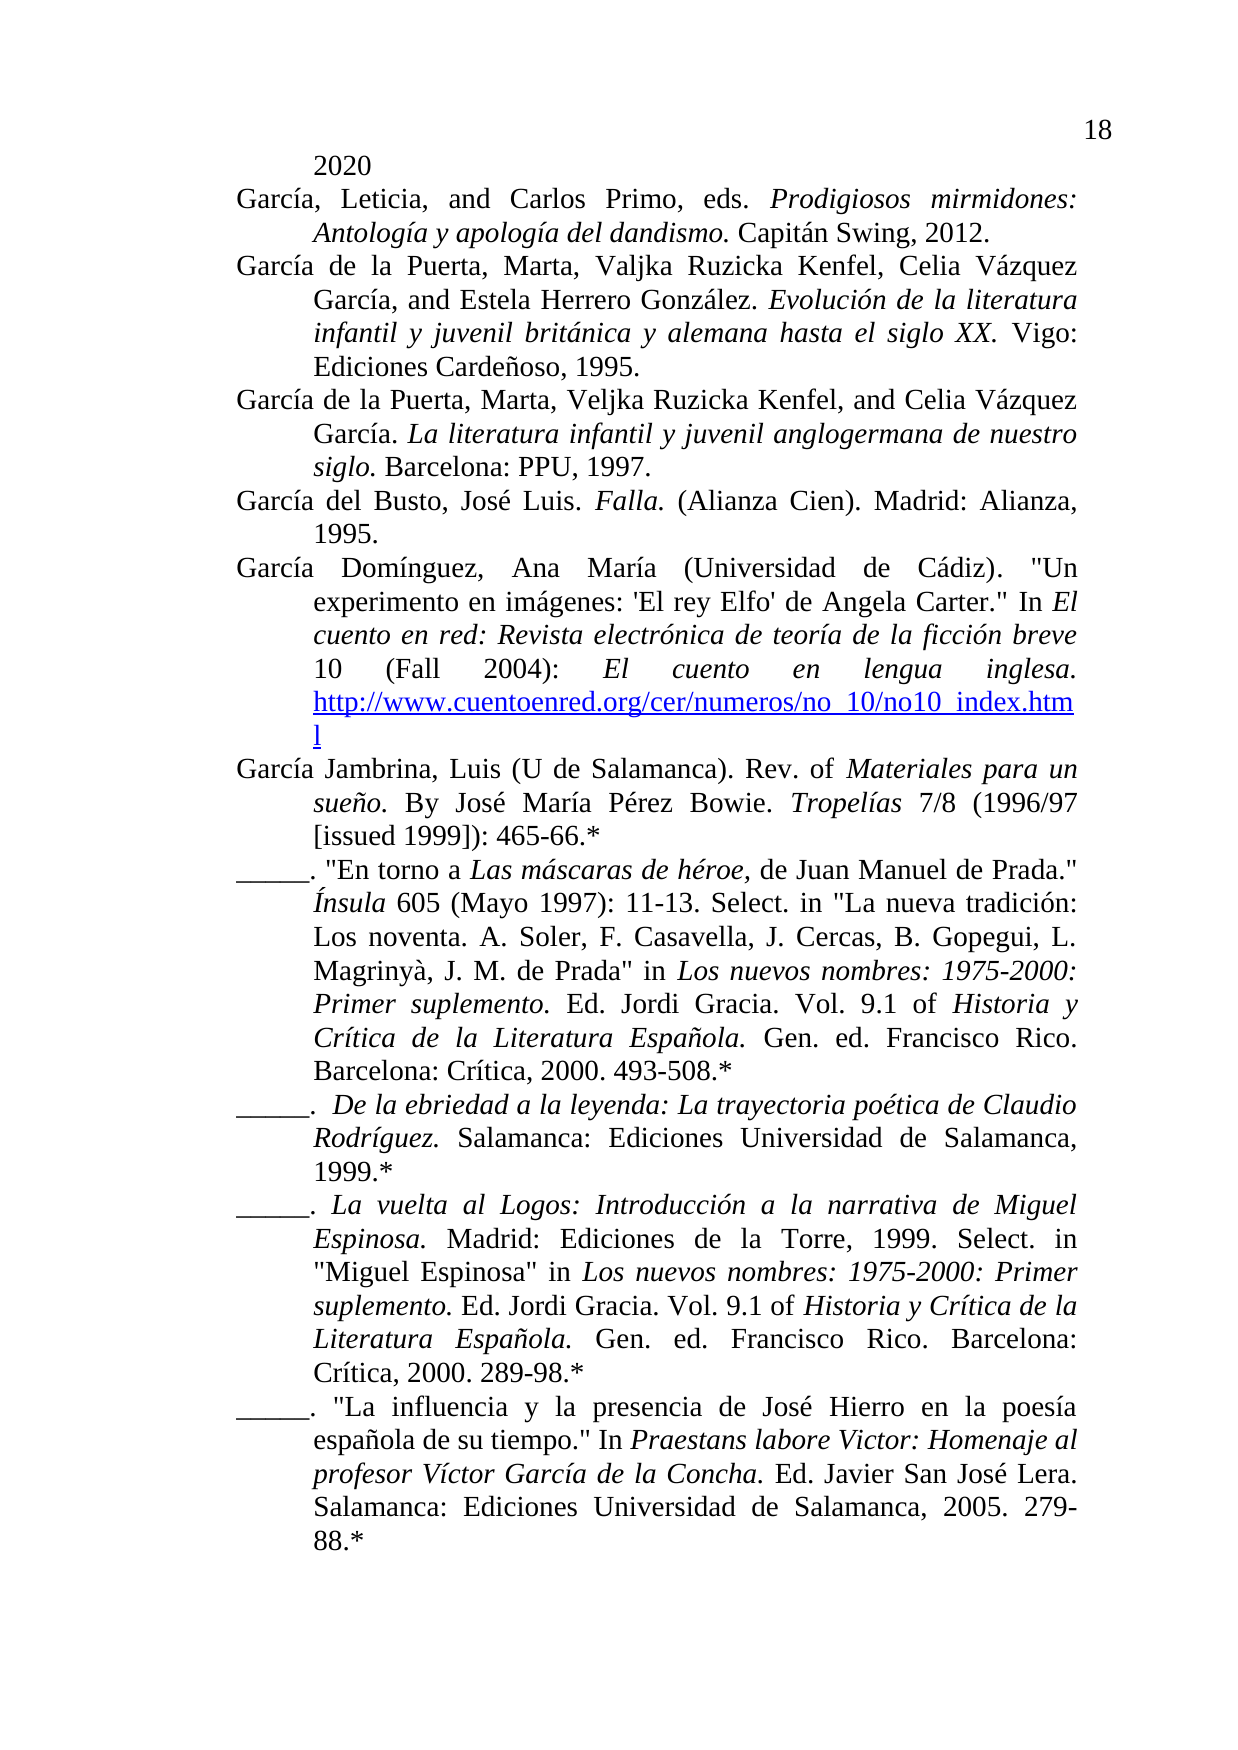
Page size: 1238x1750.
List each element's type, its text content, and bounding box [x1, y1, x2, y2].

text _____. "En torno a Las máscaras de héroe, de Juan Manuel de Prada." Ínsula 605 (Mayo 1997): 11-13. Select. in "La nueva tradición: Los noventa. A. Soler, F. Casavella, J. Cercas, B. Gopegui, L. Magrinyà, J. M. de Prada" in Los nuevos nombres: 1975-2000: Primer suplemento. Ed. Jordi Gracia. Vol. 9.1 of Historia y Crítica de la Literatura Española. Gen. ed. Francisco Rico. Barcelona: Crítica, 2000. 493-508.* [236, 852, 1078, 1087]
text García del Busto, José Luis. Falla. (Alianza Cien). Madrid: Alianza, 1995. [236, 483, 1078, 550]
text García de la Puerta, Marta, Valjka Ruzicka Kenfel, Celia Vázquez García, and Estela Herrero González. Evolución de la literatura infantil y juvenil británica y alemana hasta el siglo XX. Vigo: Ediciones Cardeñoso, 1995. [236, 248, 1078, 382]
text García Jambrina, Luis (U de Salamanca). Rev. of Materiales para un sueño. By José María Pérez Bowie. Tropelías 7/8 (1996/97 [issued 1999]): 465-66.* [236, 751, 1078, 852]
text _____. La vuelta al Logos: Introducción a la narrativa de Miguel Espinosa. Madrid: Ediciones de la Torre, 1999. Select. in "Miguel Espinosa" in Los nuevos nombres: 1975-2000: Primer suplemento. Ed. Jordi Gracia. Vol. 9.1 of Historia y Crítica de la Literatura Española. Gen. ed. Francisco Rico. Barcelona: Crítica, 2000. 289-98.* [236, 1187, 1078, 1389]
text _____. "La influencia y la presencia de José Hierro en la poesía española de su tiempo." In Praestans labore Victor: Homenaje al profesor Víctor García de la Concha. Ed. Javier San José Lera. Salamanca: Ediciones Universidad de Salamanca, 2005. 279-88.* [236, 1389, 1078, 1556]
text García Domínguez, Ana María (Universidad de Cádiz). "Un experimento en imágenes: 'El rey Elfo' de Angela Carter." In El cuento en red: Revista electrónica de teoría de la ficción breve 10 (Fall 2004): El cuento en lengua inglesa. http://www.cuentoenred.org/cer/numeros/no_10/no10_index.html [236, 550, 1078, 751]
text _____. De la ebriedad a la leyenda: La trayectoria poética de Claudio Rodríguez. Salamanca: Ediciones Universidad de Salamanca, 1999.* [236, 1087, 1078, 1187]
text García de la Puerta, Marta, Veljka Ruzicka Kenfel, and Celia Vázquez García. La literatura infantil y juvenil anglogermana de nuestro siglo. Barcelona: PPU, 1997. [236, 382, 1078, 483]
text 2020 [236, 148, 1078, 181]
text García, Leticia, and Carlos Primo, eds. Prodigiosos mirmidones: Antología y apología del dandismo. Capitán Swing, 2012. [236, 181, 1078, 248]
